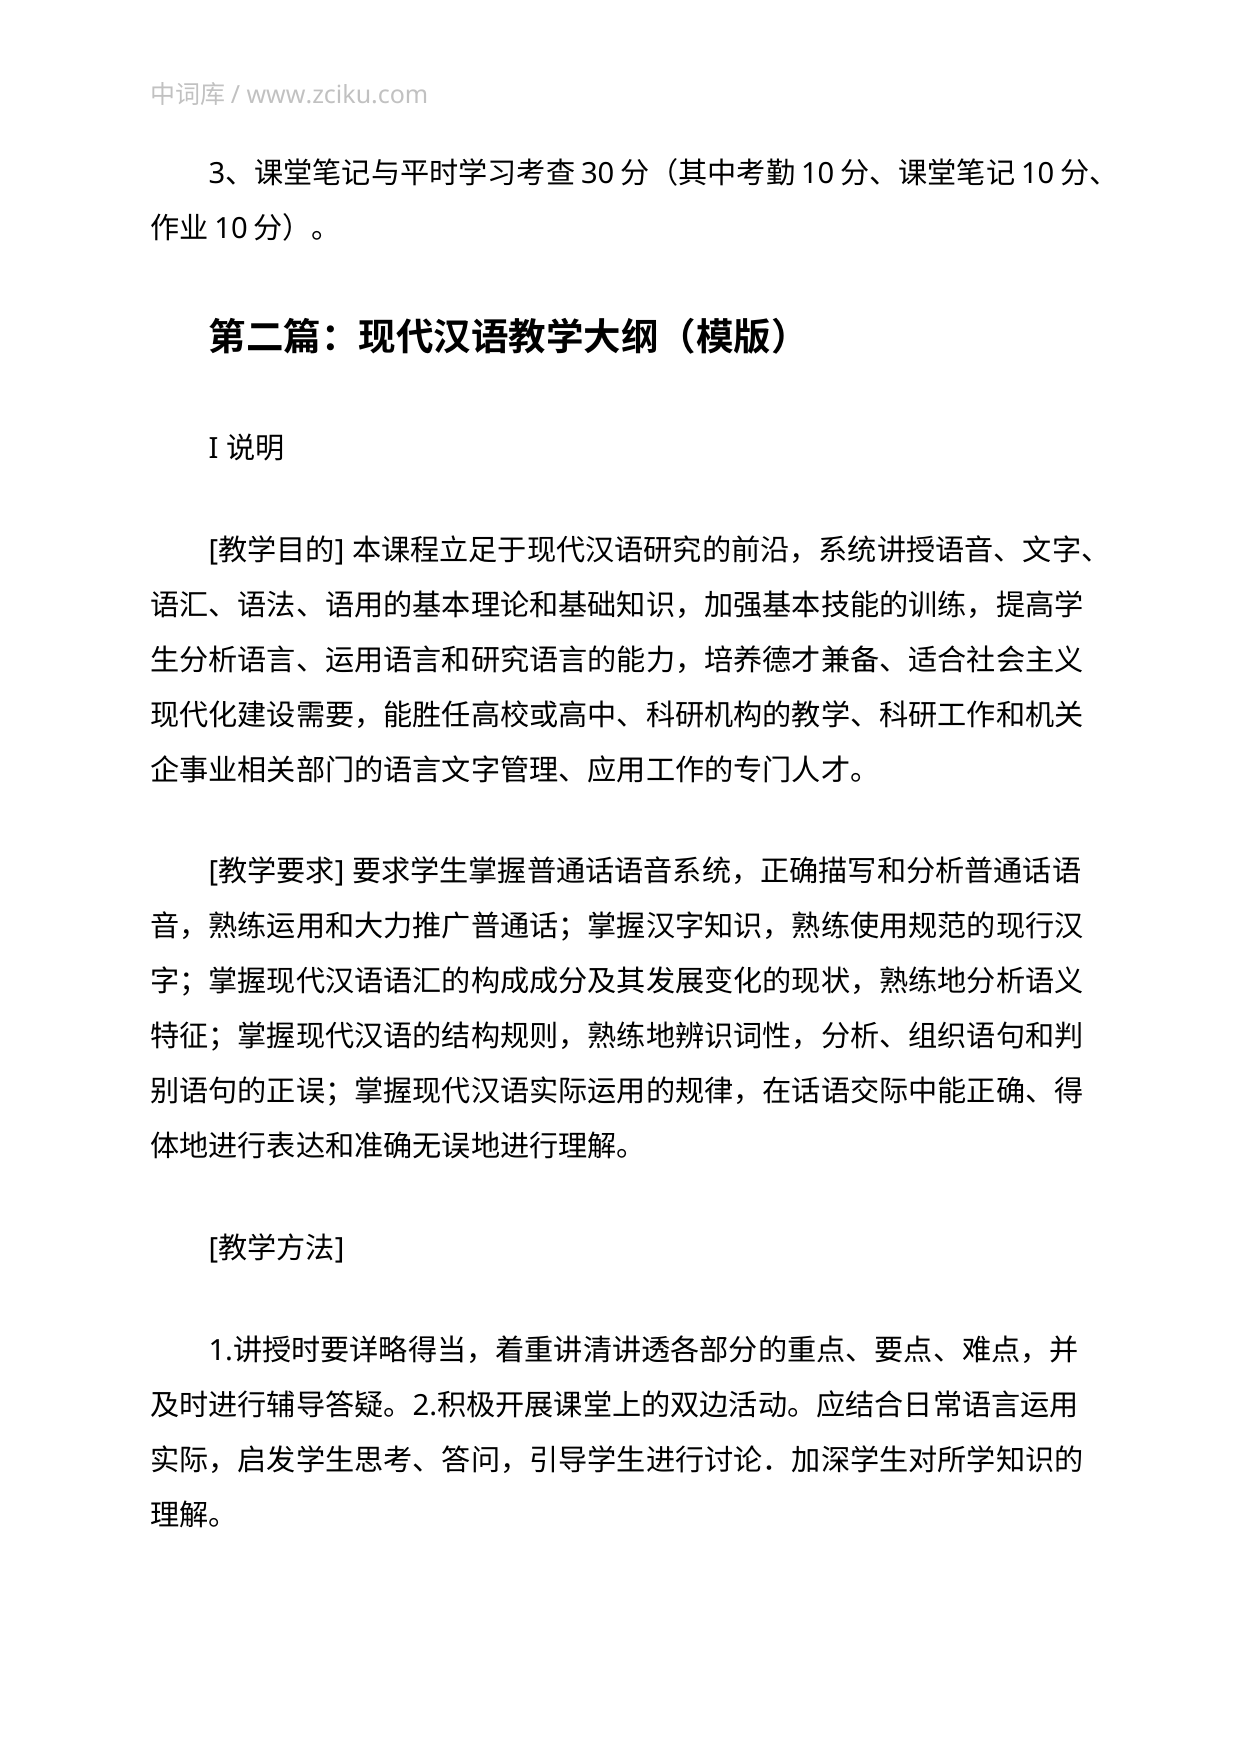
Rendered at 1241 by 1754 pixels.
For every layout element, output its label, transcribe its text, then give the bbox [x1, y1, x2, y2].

text I 说明 [150, 424, 1090, 467]
text [教学方法] [150, 1224, 1090, 1267]
text [教学目的] 本课程立足于现代汉语研究的前沿，系统讲授语音、文字、语汇、语法、语用的基本理论和基础知识，加强基本技能的训练，提高学生分析语言、运用语言和研究语言的能力，培养德才兼备、适合社会主义现代化建设需要，能胜任高校或高中、科研机构的教学、科研工作和机关企事业相关部门的语言文字管理、应用工作的专门人才。 [150, 526, 1090, 788]
text 1.讲授时要详略得当，着重讲清讲透各部分的重点、要点、难点，并及时进行辅导答疑。2.积极开展课堂上的双边活动。应结合日常语言运用实际，启发学生思考、答问，引导学生进行讨论．加深学生对所学知识的理解。 [150, 1326, 1090, 1533]
text [教学要求] 要求学生掌握普通话语音系统，正确描写和分析普通话语音，熟练运用和大力推广普通话；掌握汉字知识，熟练使用规范的现行汉字；掌握现代汉语语汇的构成成分及其发展变化的现状，熟练地分析语义特征；掌握现代汉语的结构规则，熟练地辨识词性，分析、组织语句和判别语句的正误；掌握现代汉语实际运用的规律，在话语交际中能正确、得体地进行表达和准确无误地进行理解。 [150, 848, 1090, 1165]
text 3、课堂笔记与平时学习考查30分（其中考勤10分、课堂笔记10分、作业10分）。 [150, 150, 1090, 247]
text 第二篇：现代汉语教学大纲（模版） [150, 307, 1090, 361]
